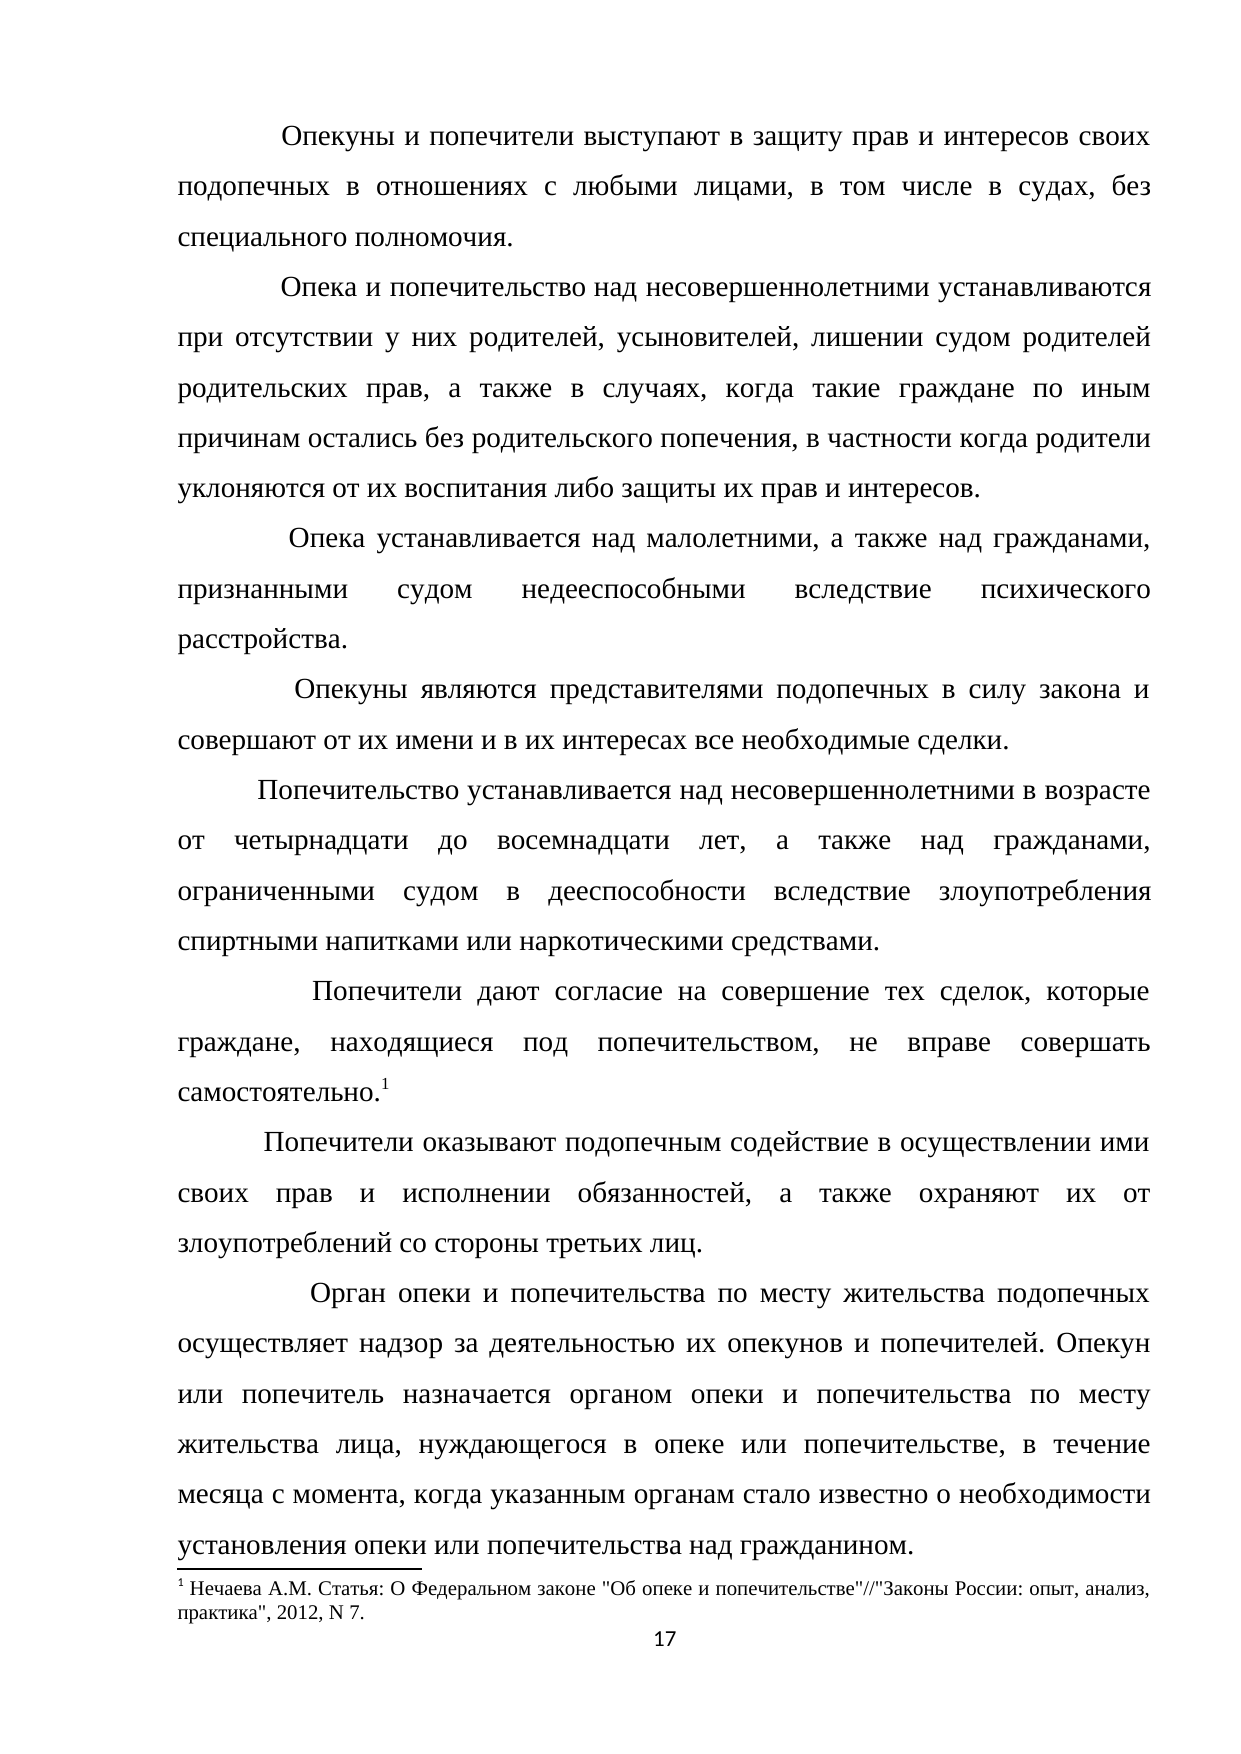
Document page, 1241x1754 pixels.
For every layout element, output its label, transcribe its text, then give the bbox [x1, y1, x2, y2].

text Опекуны являются представителями подопечных в силу закона и совершают от их имени и в их интересах все необходимые сделки. [177, 672, 1152, 755]
text Опека и попечительство над несовершеннолетними устанавливаются при отсутствии у них родителей, усыновителей, лишении судом родителей родительских прав, а также в случаях, когда такие граждане по иным причинам остались без родительского попечения, в частности когда родители уклоняются от их воспитания либо защиты их прав и интересов. [177, 269, 1152, 504]
text Опека устанавливается над малолетними, а также над гражданами, признанными судом недееспособными вследствие психического расстройства. [177, 521, 1152, 655]
text Попечители оказывают подопечным содействие в осуществлении ими своих прав и исполнении обязанностей, а также охраняют их от злоупотреблений со стороны третьих лиц. [177, 1124, 1152, 1258]
text Опекуны и попечители выступают в защиту прав и интересов своих подопечных в отношениях с любыми лицами, в том числе в судах, без специального полномочия. [177, 118, 1152, 252]
text Орган опеки и попечительства по месту жительства подопечных осуществляет надзор за деятельностью их опекунов и попечителей. Опекун или попечитель назначается органом опеки и попечительства по месту жительства лица, нуждающегося в опеке или попечительстве, в течение месяца с момента, когда указанным органам стало известно о необходимости установления опеки или попечительства над гражданином. [177, 1275, 1152, 1560]
text Попечительство устанавливается над несовершеннолетними в возрасте от четырнадцати до восемнадцати лет, а также над гражданами, ограниченными судом в дееспособности вследствие злоупотребления спиртными напитками или наркотическими средствами. [177, 772, 1152, 957]
text Попечители дают согласие на совершение тех сделок, которые граждане, находящиеся под попечительством, не вправе совершать самостоятельно. [177, 973, 1152, 1108]
